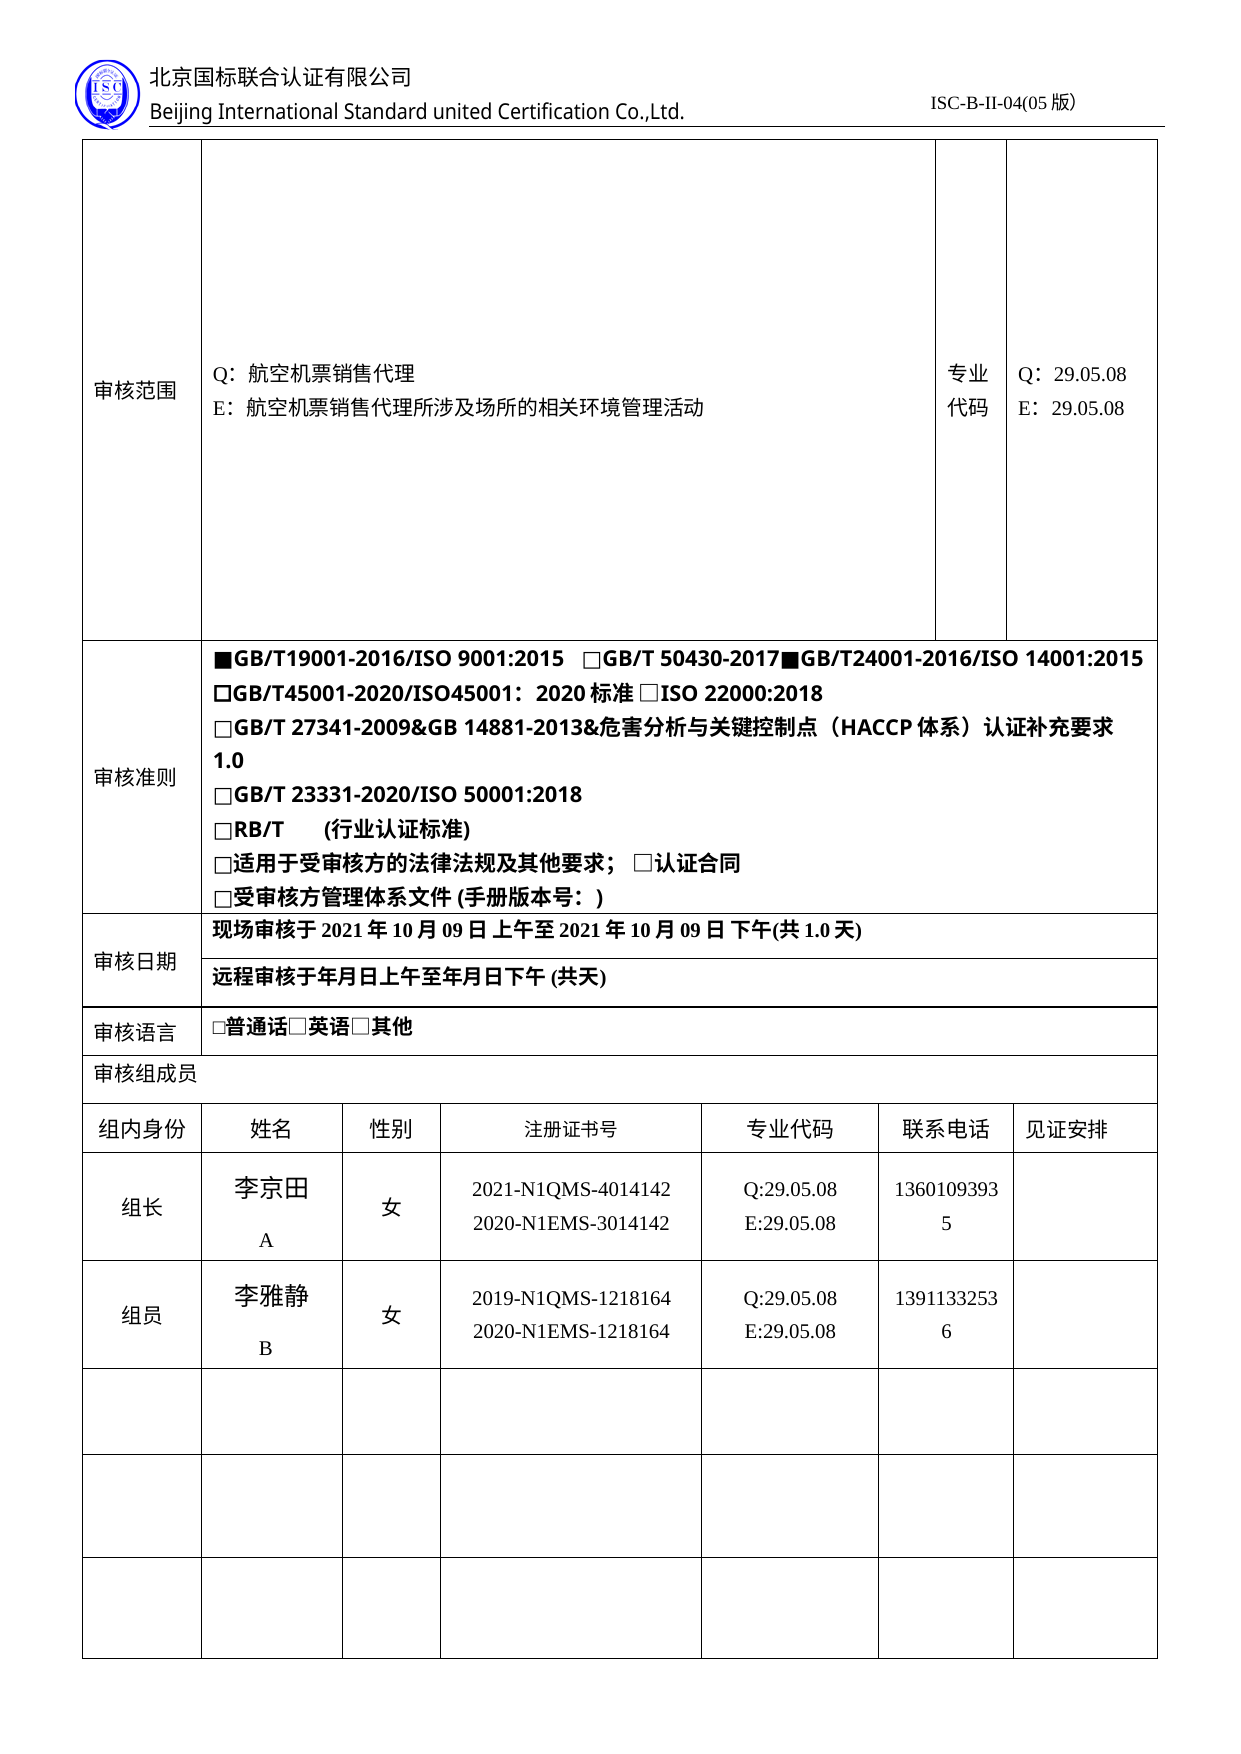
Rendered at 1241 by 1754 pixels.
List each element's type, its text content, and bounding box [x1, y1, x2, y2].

table_cell 远程审核于年月日上午至年月日下午 (共天) [202, 959, 1157, 1006]
table_cell 组员 [83, 1261, 201, 1368]
table_cell 注册证书号 [441, 1104, 701, 1152]
table_cell □普通话□英语□其他 [202, 1008, 1157, 1055]
picture [75, 59, 143, 129]
table_cell 审核范围 [83, 140, 201, 640]
table_cell 联系电话 [879, 1104, 1013, 1152]
table_cell 李京田 A [202, 1153, 342, 1260]
table_cell [702, 1455, 878, 1557]
table_cell [879, 1558, 1013, 1658]
table_cell [1014, 1558, 1157, 1658]
table_cell [83, 1369, 201, 1454]
table_cell 性别 [343, 1104, 440, 1152]
table_cell 姓名 [202, 1104, 342, 1152]
table_cell [83, 1455, 201, 1557]
table_cell [441, 1558, 701, 1658]
table_cell [441, 1369, 701, 1454]
table_cell Q：航空机票销售代理 E：航空机票销售代理所涉及场所的相关环境管理活动 [202, 140, 935, 640]
table_cell 现场审核于2021年10月09日 上午至2021年10月09日 下午(共1.0天) [202, 914, 1157, 958]
table_cell 组内身份 [83, 1104, 201, 1152]
table_cell [441, 1455, 701, 1557]
table_cell [202, 1558, 342, 1658]
table_cell [702, 1369, 878, 1454]
table_cell [879, 1455, 1013, 1557]
table_cell [343, 1455, 440, 1557]
table_cell 专业代码 [702, 1104, 878, 1152]
table_cell 审核语言 [83, 1008, 201, 1055]
table_cell Q:29.05.08 E:29.05.08 [702, 1153, 878, 1260]
table_cell [343, 1369, 440, 1454]
table_cell [702, 1558, 878, 1658]
table_cell 女 [343, 1261, 440, 1368]
table_cell [202, 1369, 342, 1454]
table_cell 2021-N1QMS-4014142 2020-N1EMS-3014142 [441, 1153, 701, 1260]
table_cell 审核组成员 [83, 1056, 1157, 1103]
table_cell [343, 1558, 440, 1658]
table_cell [879, 1369, 1013, 1454]
table_cell [1014, 1455, 1157, 1557]
table_cell [83, 1558, 201, 1658]
table_cell 专业 代码 [936, 140, 1006, 640]
table_cell ■GB/T19001-2016/ISO 9001:2015 □GB/T 50430-2017■GB/T24001-2016/ISO 14001:2015 GB/T45001-2020/ISO45001：2020标准 □ISO 22000:2018 □GB/T 27341-2009&GB 14881-2013&危害分析与关键控制点（HACCP体系）认证补充要求1.0 □GB/T 23331-2020/ISO 50001:2018 □RB/T (行业认证标准) □适用于受审核方的法律法规及其他要求； □认证合同 □受审核方管理体系文件 (手册版本号：) [202, 641, 1157, 912]
table_cell 审核日期 [83, 914, 201, 1006]
table_cell 13911332536 [879, 1261, 1013, 1368]
table_cell [1014, 1261, 1157, 1368]
table_cell [202, 1455, 342, 1557]
table_cell 李雅静 B [202, 1261, 342, 1368]
table_cell 13601093935 [879, 1153, 1013, 1260]
table_cell [1014, 1369, 1157, 1454]
table_cell 2019-N1QMS-1218164 2020-N1EMS-1218164 [441, 1261, 701, 1368]
table_cell [1014, 1153, 1157, 1260]
table_cell 审核准则 [83, 641, 201, 912]
table_cell 见证安排 [1014, 1104, 1157, 1152]
table_cell Q：29.05.08 E：29.05.08 [1007, 140, 1157, 640]
table_cell Q:29.05.08 E:29.05.08 [702, 1261, 878, 1368]
table_cell 女 [343, 1153, 440, 1260]
table_cell 组长 [83, 1153, 201, 1260]
